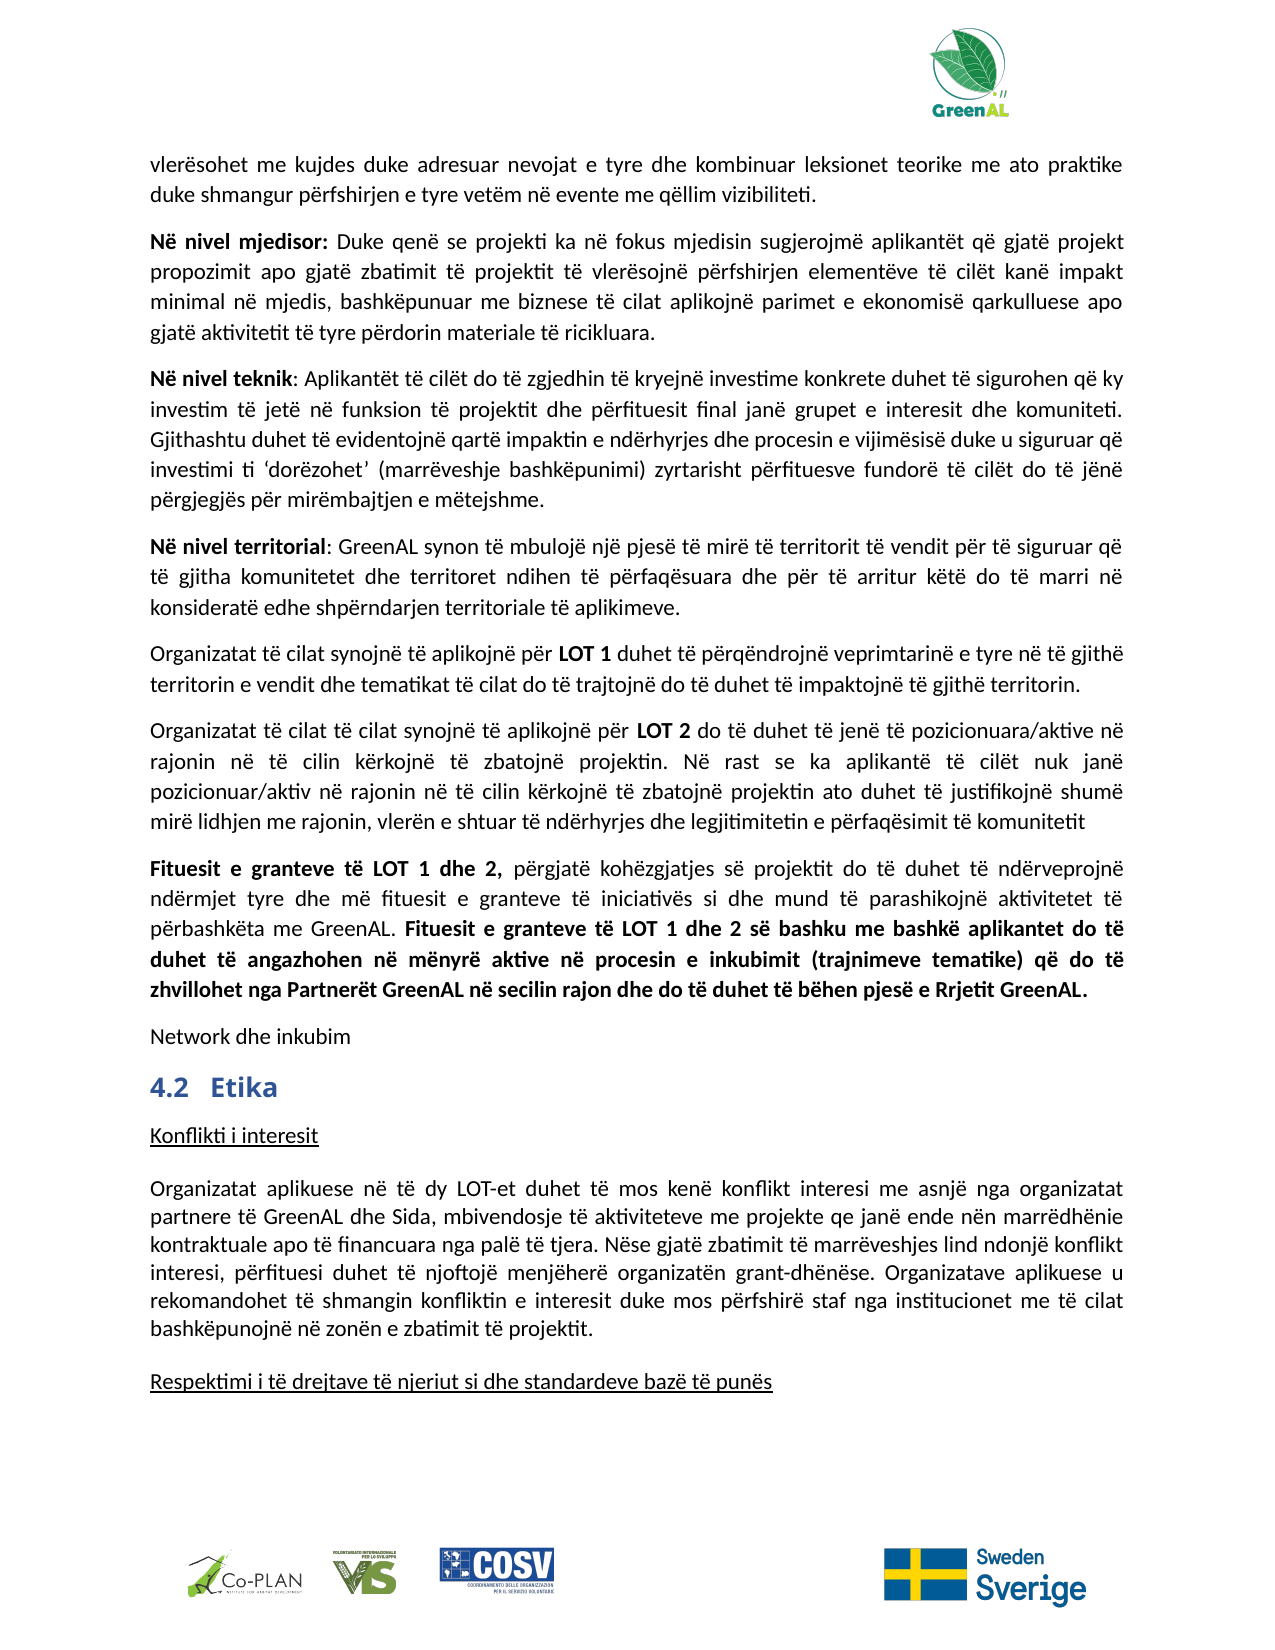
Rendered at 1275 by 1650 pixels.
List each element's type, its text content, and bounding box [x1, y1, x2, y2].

picture [909, 15, 1029, 135]
picture [880, 1539, 1087, 1612]
text Fituesit e granteve të LOT 1 dhe 2, përgjatë kohëzgjatjes së projektit do të duhet të ndërveprojnë ndërmjet tyre dhe më fituesit e granteve të iniciativës si dhe mund të parashikojnë aktivitetet të përbashkëta me GreenAL. Fituesit e granteve të LOT 1 dhe 2 së bashku me bashkë aplikantet do të duhet të angazhohen në mënyrë aktive në procesin e inkubimit (trajnimeve tematike) që do të zhvillohet nga Partnerët GreenAL në secilin rajon dhe do të duhet të bëhen pjesë e Rrjetit GreenAL. [150, 854, 1125, 1003]
text Network dhe inkubim [150, 1022, 1125, 1050]
text Organizatat aplikuese në të dy LOT-et duhet të mos kenë konflikt interesi me asnjë nga organizatat partnere të GreenAL dhe Sida, mbivendosje të aktiviteteve me projekte qe janë ende nën marrëdhënie kontraktuale apo të financuara nga palë të tjera. Nëse gjatë zbatimit të marrëveshjes lind ndonjë konflikt interesi, përfituesi duhet të njoftojë menjëherë organizatën grant-dhënëse. Organizatave aplikuese u rekomandohet të shmangin konfliktin e interesit duke mos përfshirë staf nga institucionet me të cilat bashkëpunojnë në zonën e zbatimit të projektit. [150, 1174, 1125, 1342]
picture [323, 1546, 406, 1594]
text Organizatat të cilat synojnë të aplikojnë për LOT 1 duhet të përqëndrojnë veprimtarinë e tyre në të gjithë territorin e vendit dhe tematikat të cilat do të trajtojnë do të duhet të impaktojnë të gjithë territorin. [150, 639, 1125, 698]
text Respektimi i të drejtave të njeriut si dhe standardeve bazë të punës [150, 1367, 1125, 1395]
text Organizatat të cilat të cilat synojnë të aplikojnë për LOT 2 do të duhet të jenë të pozicionuara/aktive në rajonin në të cilin kërkojnë të zbatojnë projektin. Në rast se ka aplikantë të cilët nuk janë pozicionuar/aktiv në rajonin në të cilin kërkojnë të zbatojnë projektin ato duhet të justifikojnë shumë mirë lidhjen me rajonin, vlerën e shtuar të ndërhyrjes dhe legjitimitetin e përfaqësimit të komunitetit [150, 717, 1125, 835]
text Konflikti i interesit [150, 1121, 1125, 1149]
text Në nivel territorial: GreenAL synon të mbulojë një pjesë të mirë të territorit të vendit për të siguruar që të gjitha komunitetet dhe territoret ndihen të përfaqësuara dhe për të arritur këtë do të marri në konsideratë edhe shpërndarjen territoriale të aplikimeve. [150, 532, 1125, 621]
picture [438, 1546, 554, 1594]
subtitle Etika [150, 1069, 1125, 1106]
text Në nivel teknik: Aplikantët të cilët do të zgjedhin të kryejnë investime konkrete duhet të sigurohen që ky investim të jetë në funksion të projektit dhe përfituesit final janë grupet e interesit dhe komuniteti. Gjithashtu duhet të evidentojnë qartë impaktin e ndërhyrjes dhe procesin e vijimësisë duke u siguruar që investimi ti ‘dorëzohet’ (marrëveshje bashkëpunimi) zyrtarisht përfituesve fundorë të cilët do të jënë përgjegjës për mirëmbajtjen e mëtejshme. [150, 364, 1125, 513]
picture [180, 1546, 303, 1603]
text Në nivel mjedisor: Duke qenë se projekti ka në fokus mjedisin sugjerojmë aplikantët që gjatë projekt propozimit apo gjatë zbatimit të projektit të vlerësojnë përfshirjen elementëve të cilët kanë impakt minimal në mjedis, bashkëpunuar me biznese të cilat aplikojnë parimet e ekonomisë qarkulluese apo gjatë aktivitetit të tyre përdorin materiale të ricikluara. [150, 227, 1125, 346]
